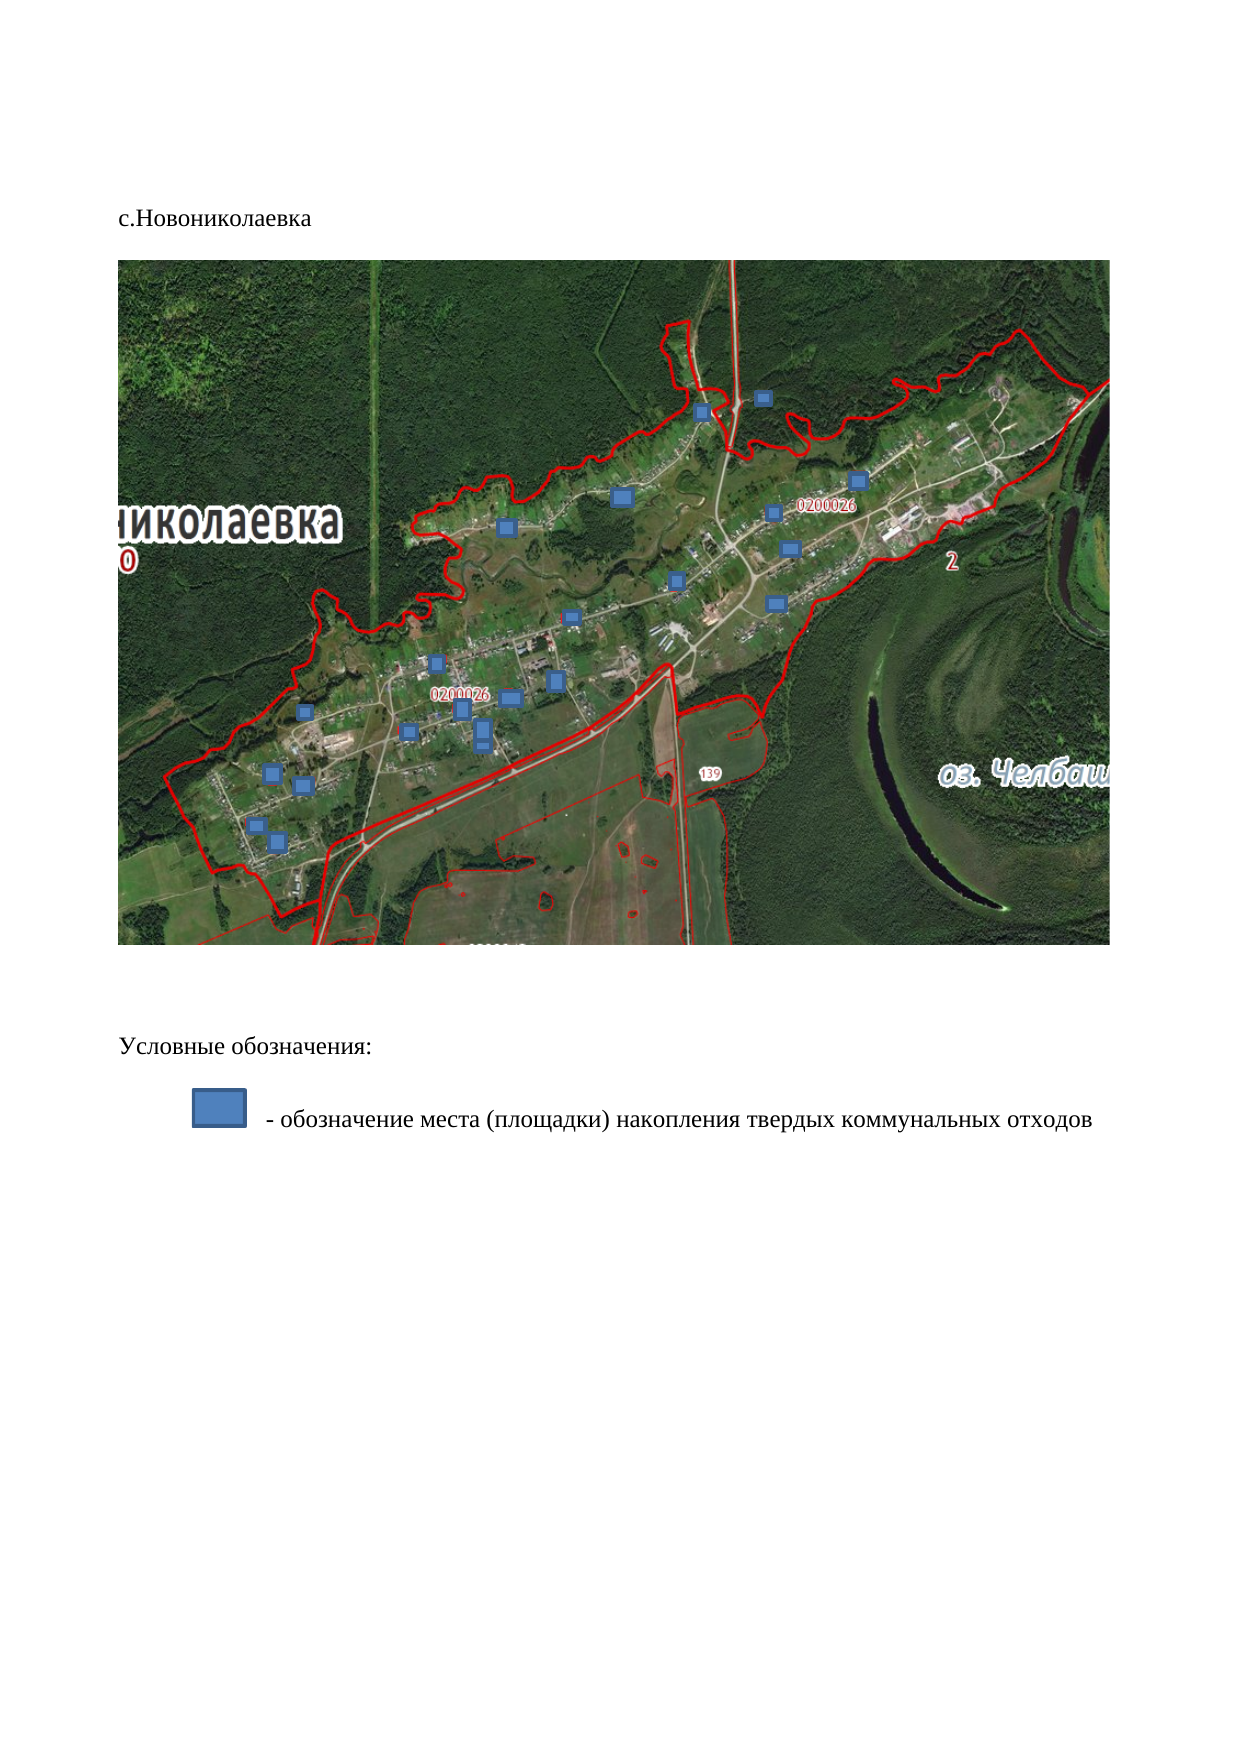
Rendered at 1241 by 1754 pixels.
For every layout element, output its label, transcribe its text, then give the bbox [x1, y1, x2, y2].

text Условные обозначения: [118, 1031, 1181, 1060]
picture [118, 260, 1110, 945]
text с.Новониколаевка [118, 203, 1181, 232]
text - обозначение места (площадки) накопления твердых коммунальных отходов [118, 1088, 1181, 1133]
picture [191, 1088, 247, 1128]
